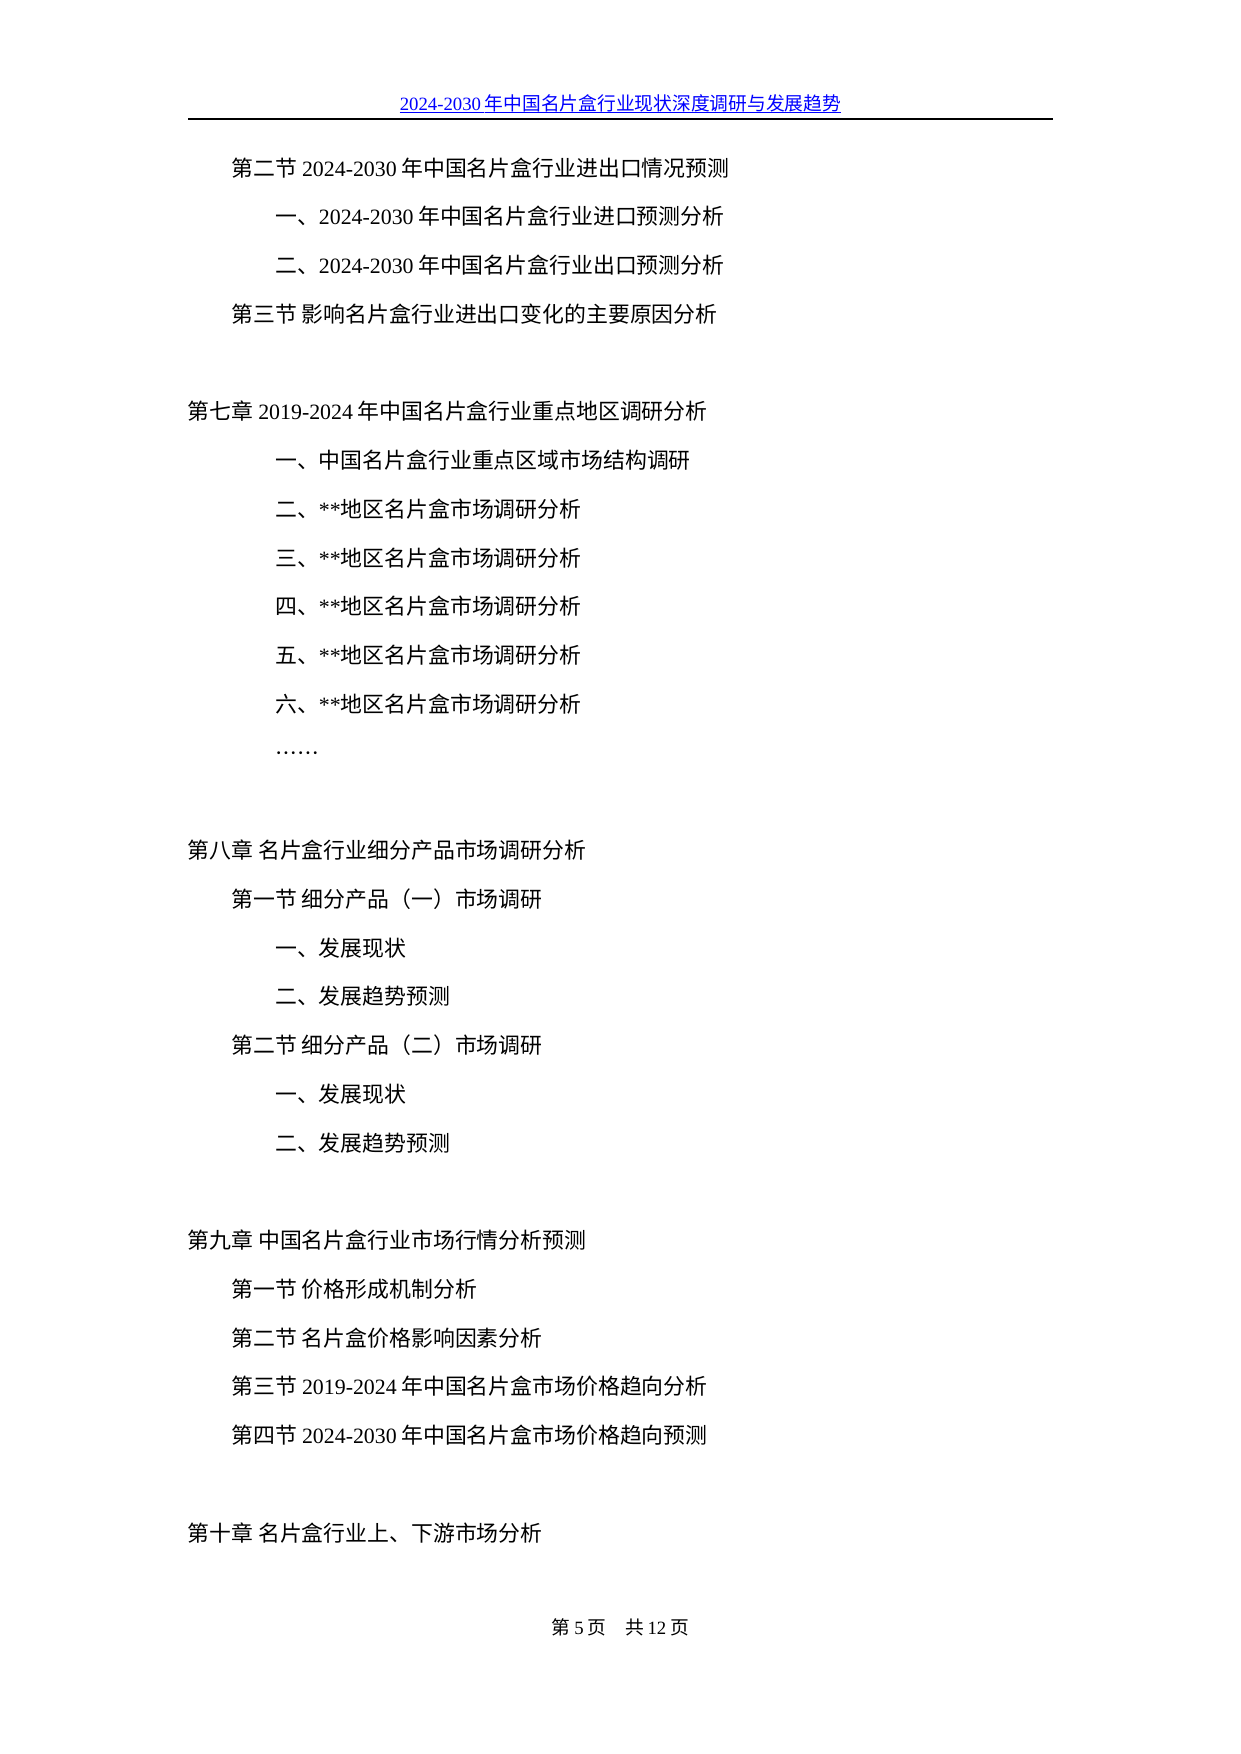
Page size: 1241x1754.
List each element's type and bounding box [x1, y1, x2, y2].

text [187, 150, 1053, 1548]
